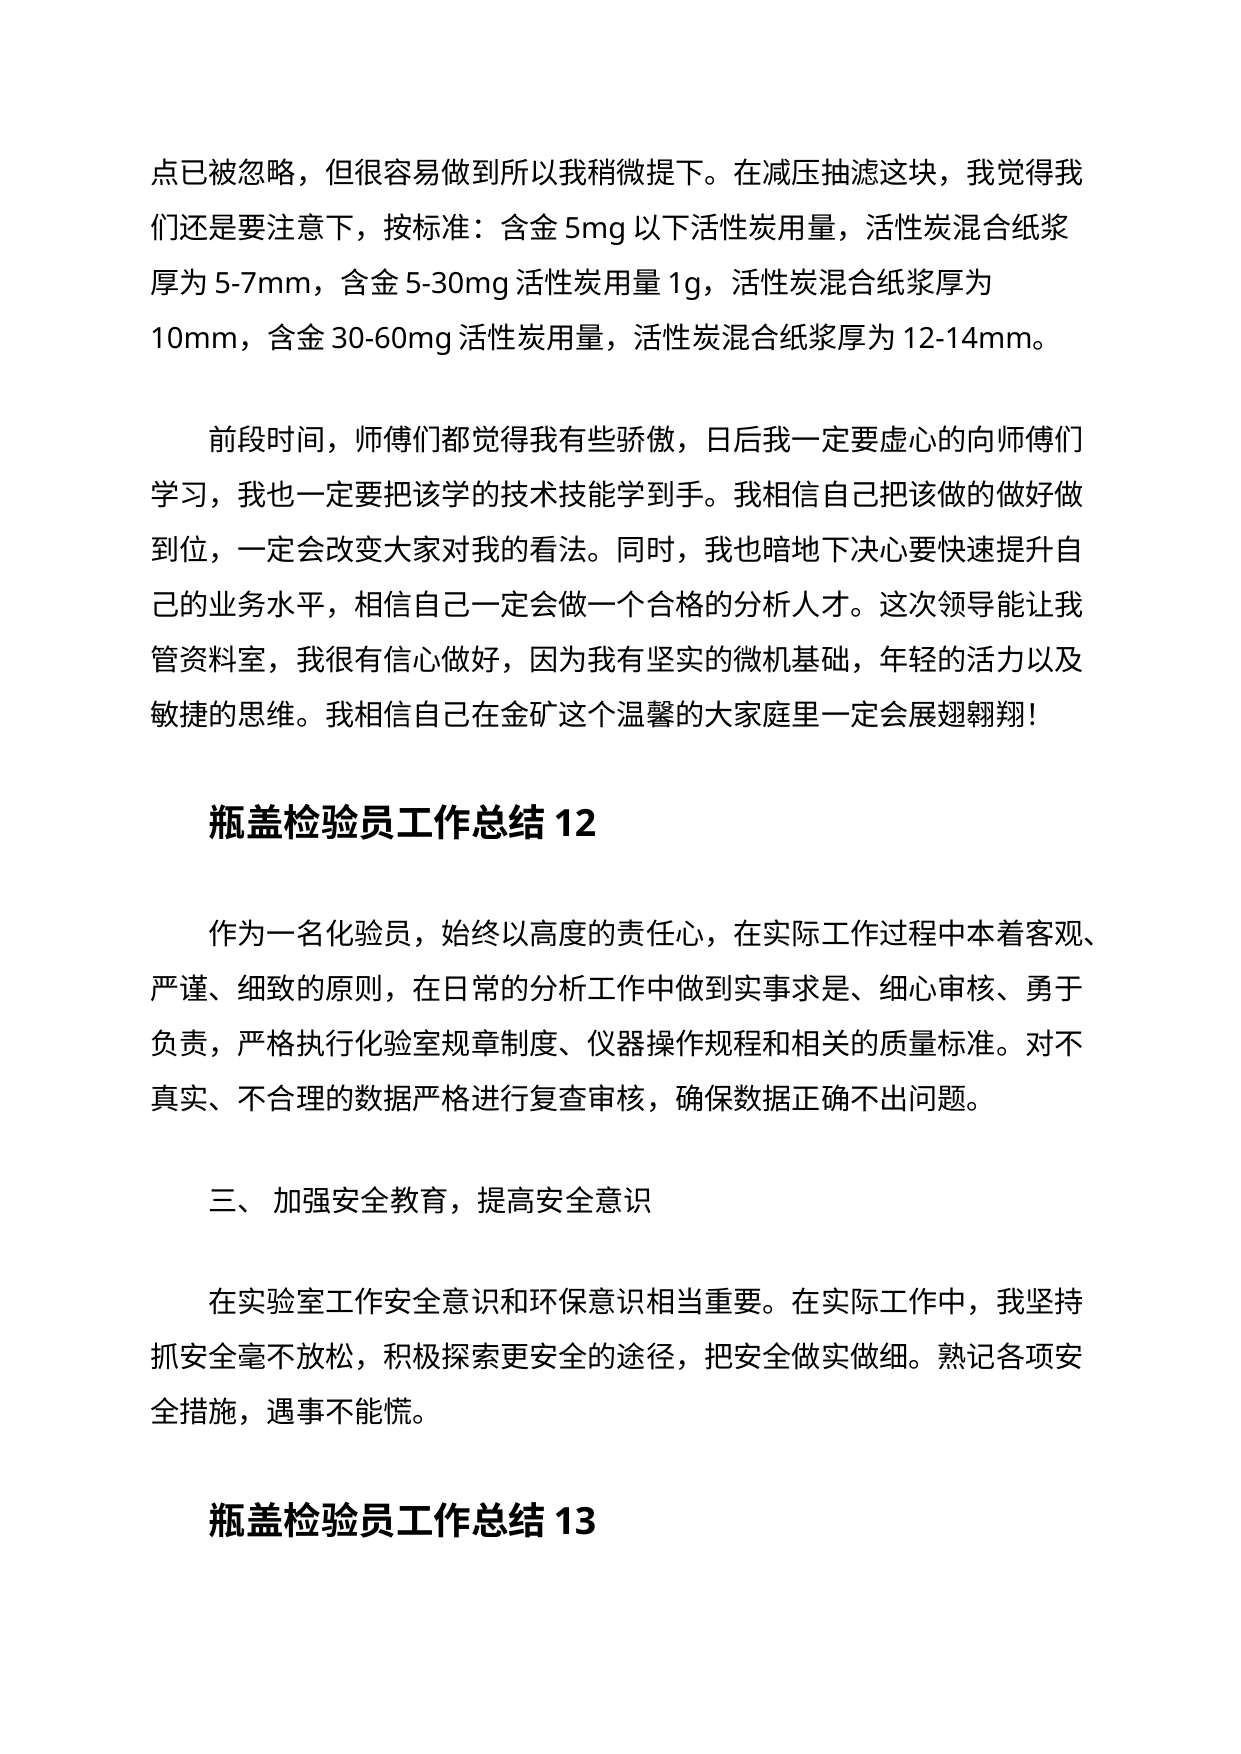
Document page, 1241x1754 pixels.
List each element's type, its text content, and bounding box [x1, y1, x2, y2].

text 三、 加强安全教育，提高安全意识 [150, 1177, 1090, 1219]
text 在实验室工作安全意识和环保意识相当重要。在实际工作中，我坚持抓安全毫不放松，积极探索更安全的途径，把安全做实做细。熟记各项安全措施，遇事不能慌。 [150, 1279, 1090, 1431]
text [150, 150, 1090, 357]
text 瓶盖检验员工作总结12 [150, 793, 1090, 848]
text 作为一名化验员，始终以高度的责任心，在实际工作过程中本着客观、严谨、细致的原则，在日常的分析工作中做到实事求是、细心审核、勇于负责，严格执行化验室规章制度、仪器操作规程和相关的质量标准。对不真实、不合理的数据严格进行复查审核，确保数据正确不出问题。 [150, 911, 1090, 1118]
text 瓶盖检验员工作总结13 [150, 1491, 1090, 1545]
text 前段时间，师傅们都觉得我有些骄傲，日后我一定要虚心的向师傅们学习，我也一定要把该学的技术技能学到手。我相信自己把该做的做好做到位，一定会改变大家对我的看法。同时，我也暗地下决心要快速提升自己的业务水平，相信自己一定会做一个合格的分析人才。这次领导能让我管资料室，我很有信心做好，因为我有坚实的微机基础，年轻的活力以及敏捷的思维。我相信自己在金矿这个温馨的大家庭里一定会展翅翱翔！ [150, 417, 1090, 734]
